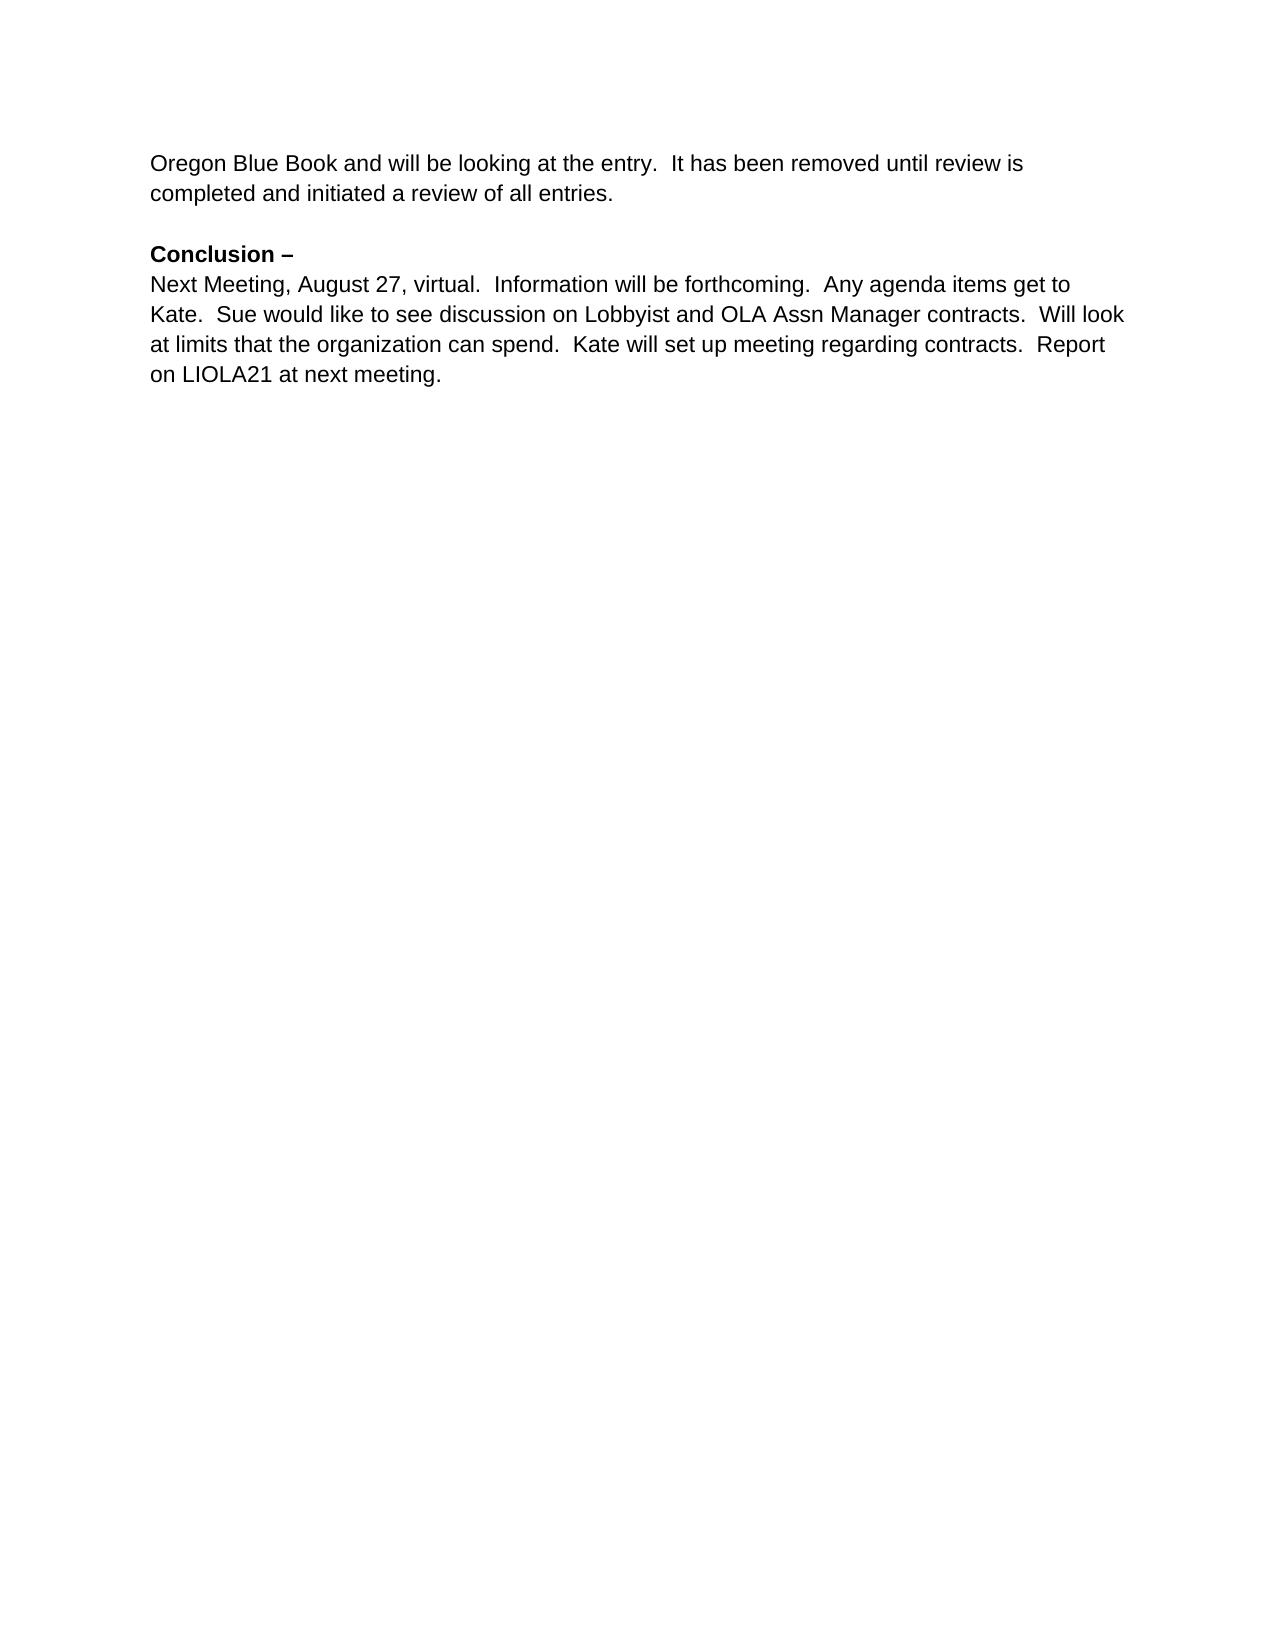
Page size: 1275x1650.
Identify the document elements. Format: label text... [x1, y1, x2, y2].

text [150, 150, 1125, 207]
text Conclusion – [150, 241, 1125, 267]
text Next Meeting, August 27, virtual. Information will be forthcoming. Any agenda items get to Kate. Sue would like to see discussion on Lobbyist and OLA Assn Manager contracts. Will look at limits that the organization can spend. Kate will set up meeting regarding contracts. Report on LIOLA21 at next meeting. [150, 271, 1125, 388]
